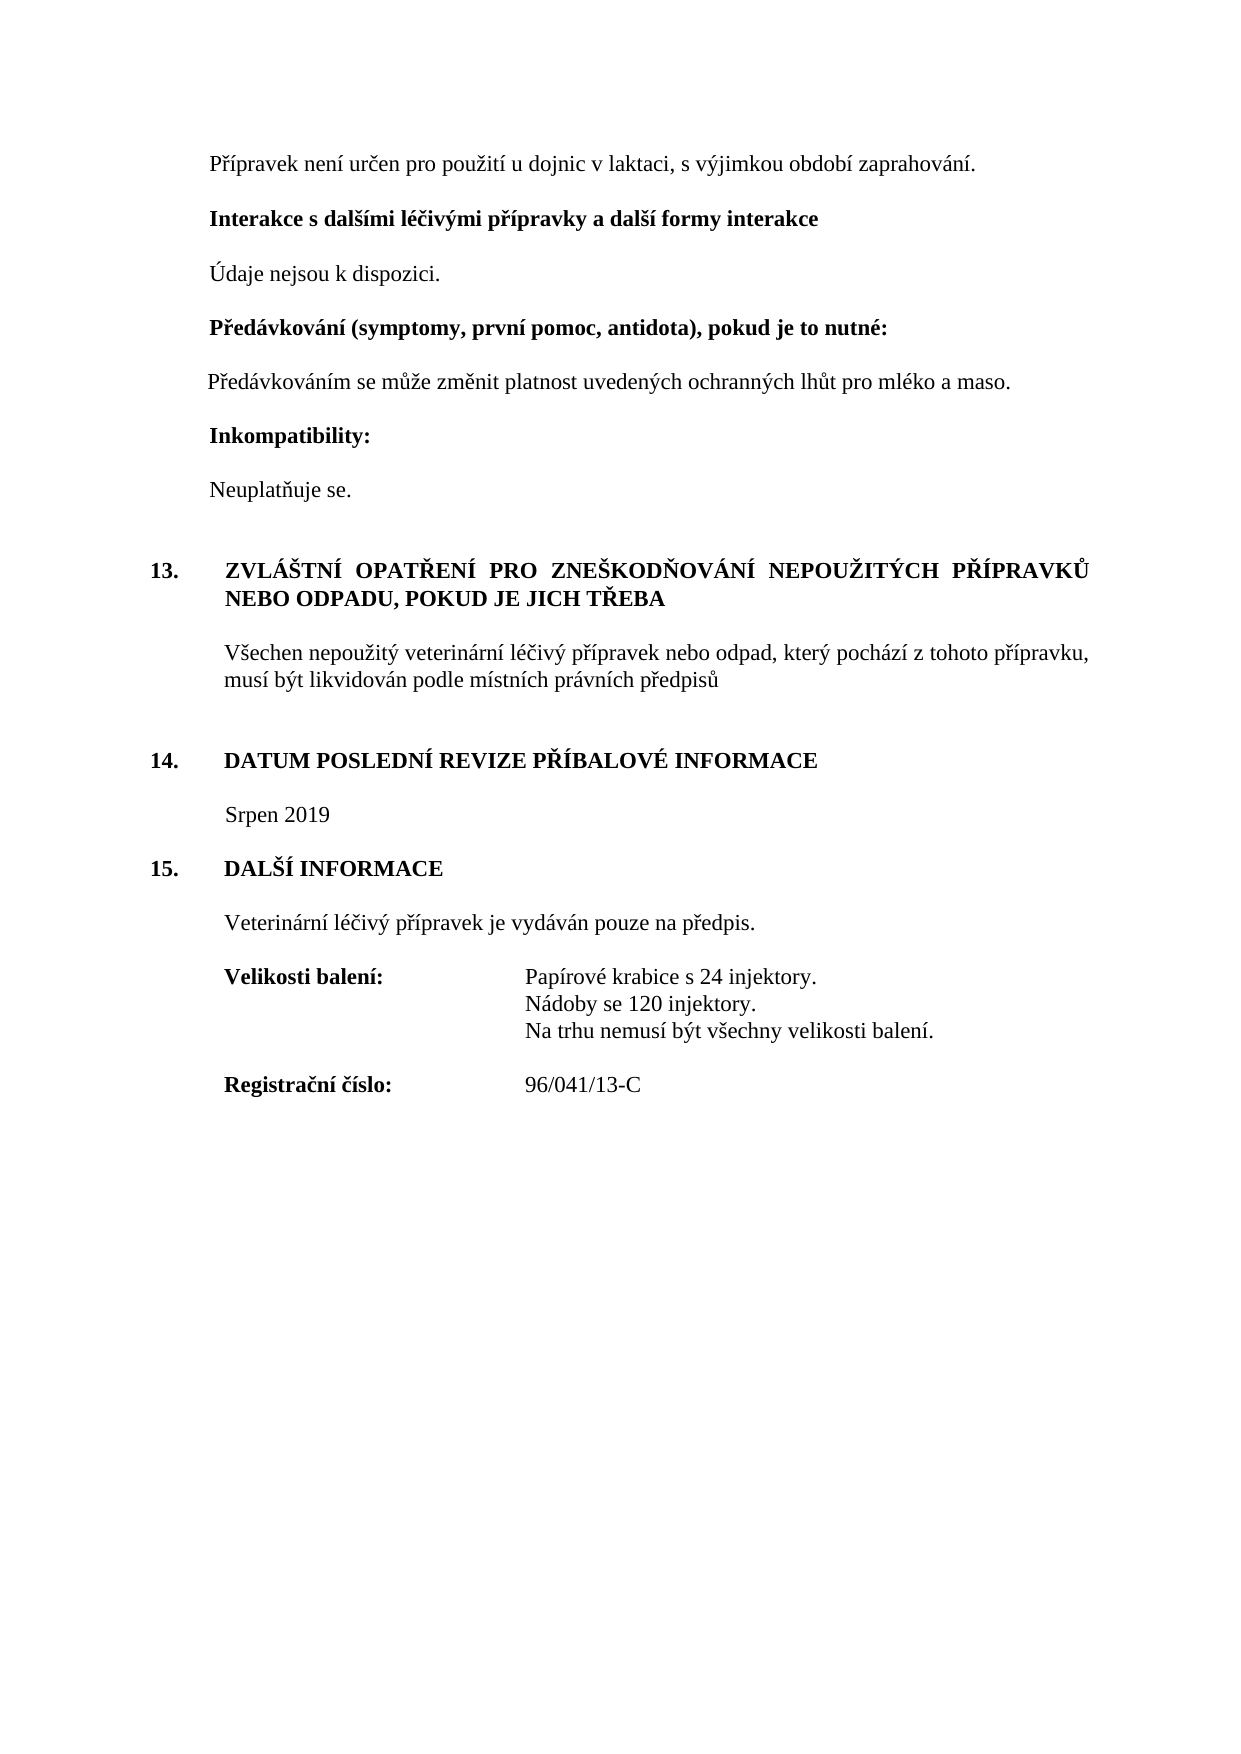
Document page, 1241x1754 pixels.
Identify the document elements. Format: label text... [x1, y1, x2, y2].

text Předávkování (symptomy, první pomoc, antidota), pokud je to nutné: [150, 313, 1090, 341]
list Údaje nejsou k dispozici. [150, 259, 1090, 286]
text Nádoby se 120 injektory. [150, 990, 1090, 1017]
text Všechen nepoužitý veterinární léčivý přípravek nebo odpad, který pochází z tohoto přípravku, musí být likvidován podle místních právních předpisů [224, 638, 1090, 693]
text Na trhu nemusí být všechny velikosti balení. [150, 1017, 1090, 1044]
text 13. ZVLÁŠTNÍ OPATŘENÍ PRO ZNEŠKODŇOVÁNÍ NEPOUŽITÝCH PŘÍPRAVKŮ NEBO ODPADU, POKUD JE JICH TŘEBA [150, 557, 1090, 611]
text Neuplatňuje se. [150, 476, 1090, 503]
text Srpen 2019 [150, 801, 1090, 828]
text Předávkováním se může změnit platnost uvedených ochranných lhůt pro mléko a maso. [150, 368, 1090, 395]
text Velikosti balení: Papírové krabice s 24 injektory. [150, 963, 1090, 990]
text Inkompatibility: [150, 422, 1090, 449]
text 15. DALŠÍ INFORMACE [150, 855, 1090, 882]
text Registrační číslo: 96/041/13-C [150, 1071, 1090, 1098]
text Veterinární léčivý přípravek je vydáván pouze na předpis. [150, 908, 1090, 936]
list Interakce s dalšími léčivými přípravky a další formy interakce [150, 205, 1090, 232]
text Přípravek není určen pro použití u dojnic v laktaci, s výjimkou období zaprahování. [150, 150, 1090, 177]
text 14. DATUM POSLEDNÍ REVIZE PŘÍBALOVÉ INFORMACE [150, 747, 1090, 774]
